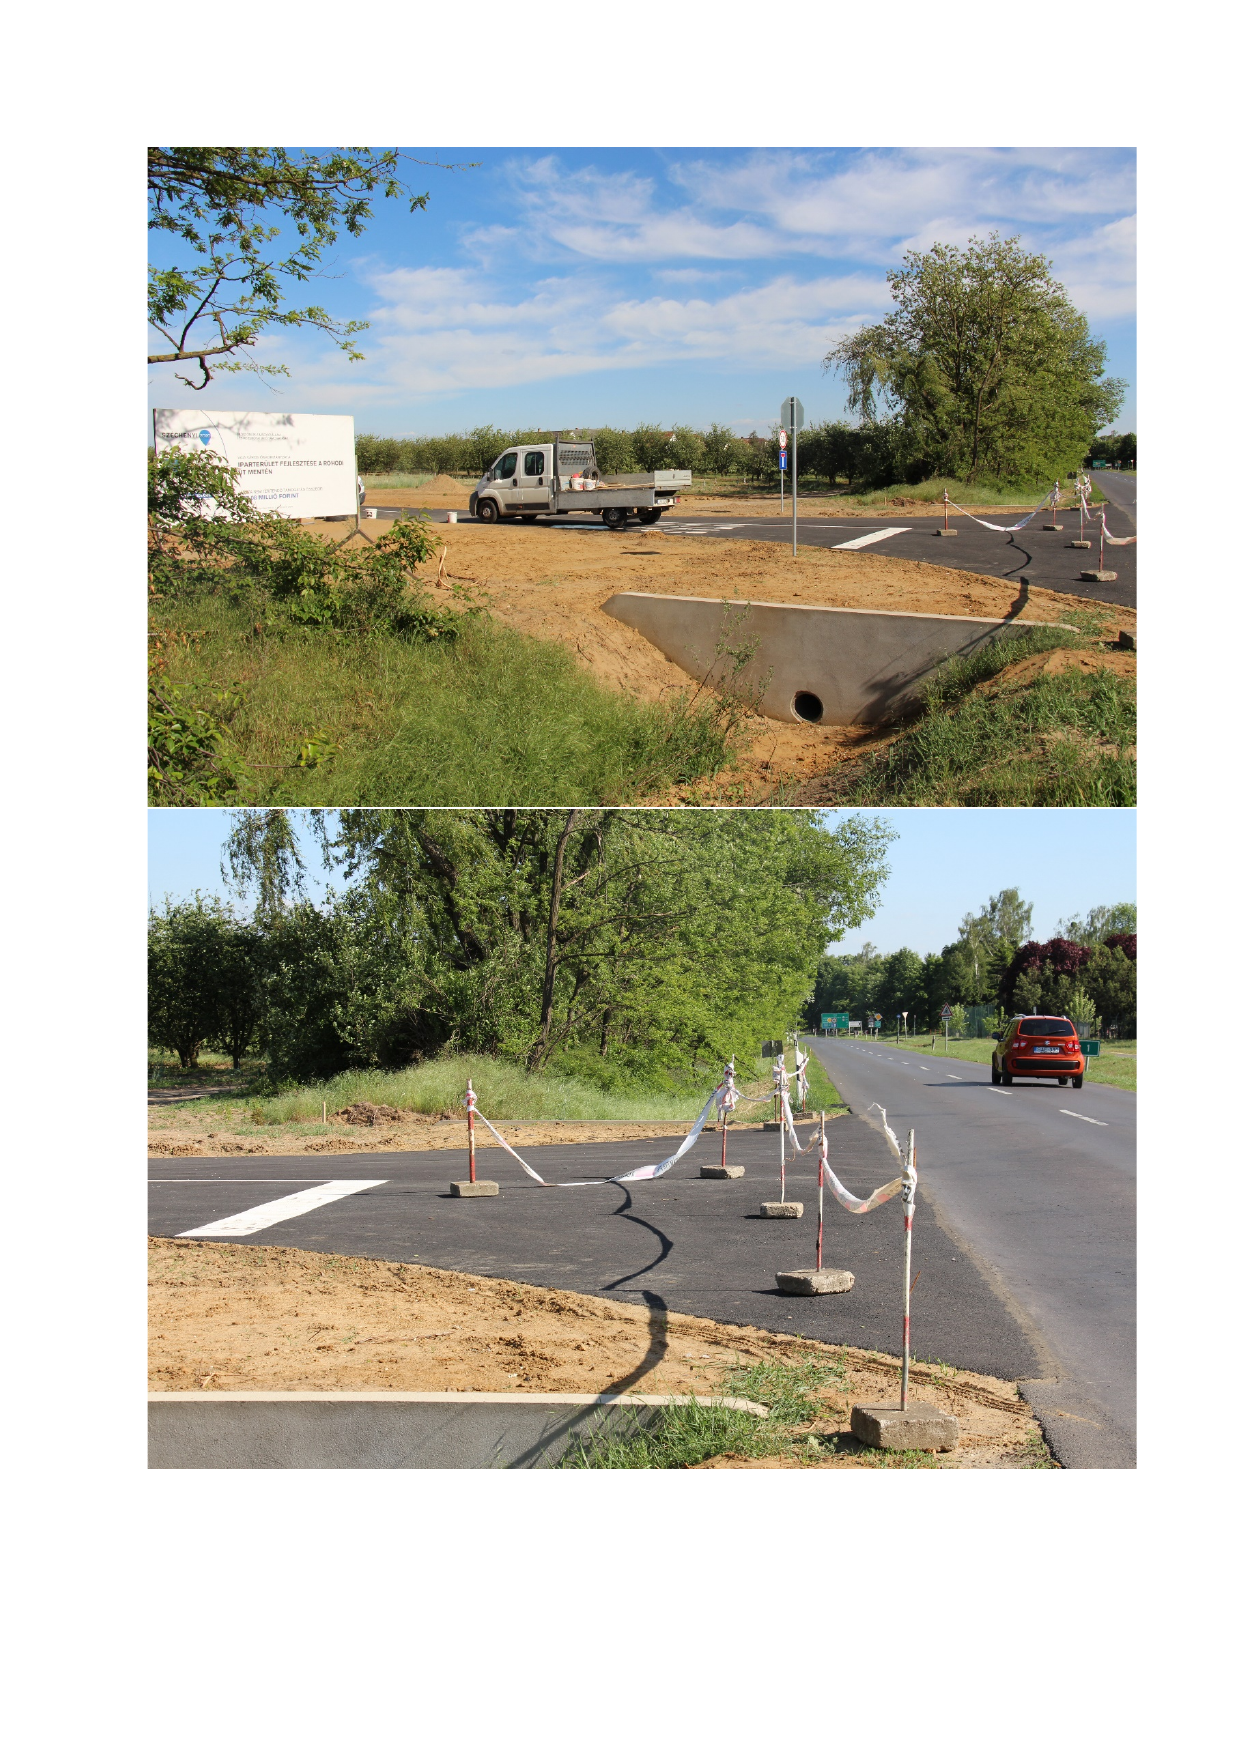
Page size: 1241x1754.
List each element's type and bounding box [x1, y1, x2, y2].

picture [147, 809, 1137, 1469]
picture [147, 147, 1137, 807]
